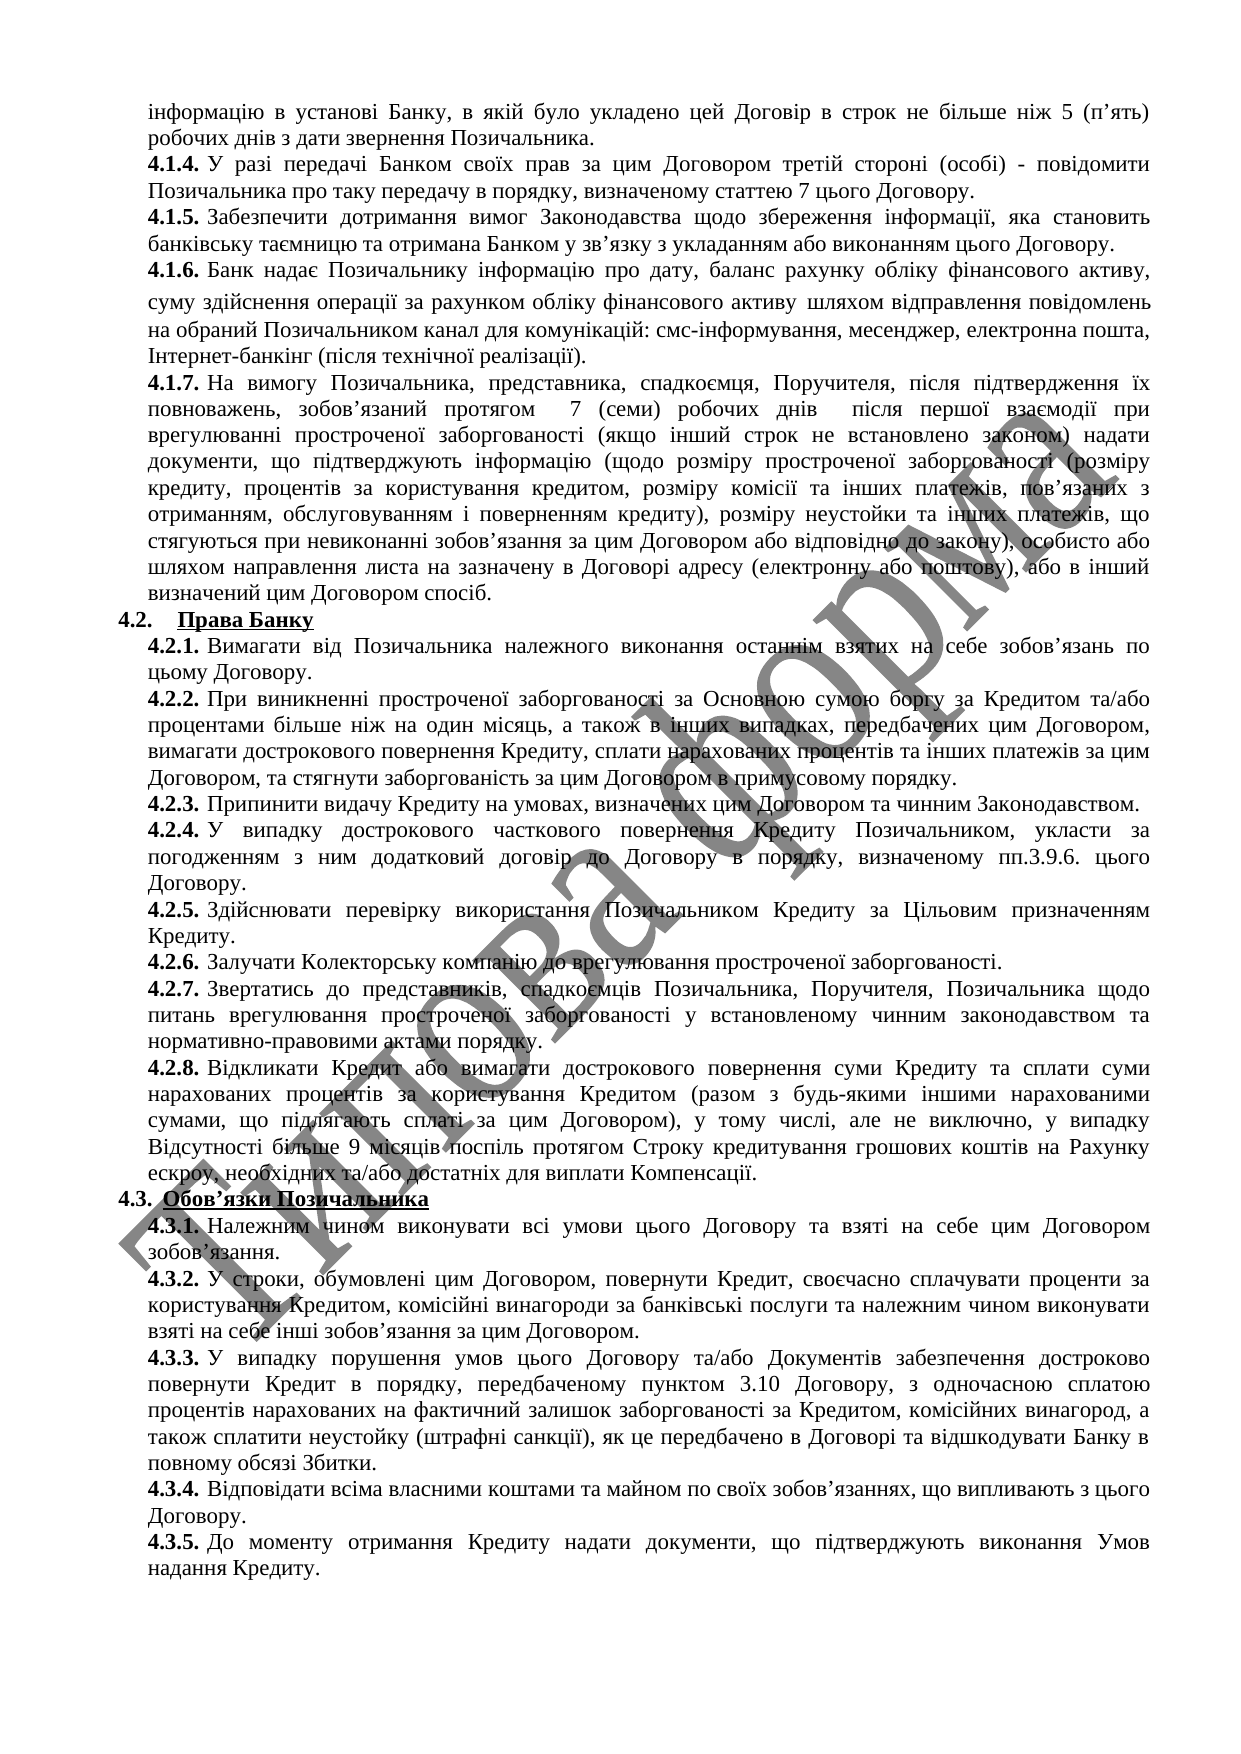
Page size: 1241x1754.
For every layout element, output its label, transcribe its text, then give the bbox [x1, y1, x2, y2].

list У строки, обумовлені цим Договором, повернути Кредит, своєчасно сплачувати проценти за користування Кредитом, комісійні винагороди за банківські послуги та належним чином виконувати взяті на себе інші зобов’язання за цим Договором. [148, 1264, 1152, 1344]
list Здійснювати перевірку використання Позичальником Кредиту за Цільовим призначенням Кредиту. [148, 896, 1152, 948]
list Права Банку [118, 606, 1152, 632]
list У разі передачі Банком своїх прав за цим Договором третій стороні (особі) - повідомити Позичальника про таку передачу в порядку, визначеному статтею 7 цього Договору. [148, 151, 1152, 203]
list Банк надає Позичальнику інформацію про дату, баланс рахунку обліку фінансового активу, суму здійснення операції за рахунком обліку фінансового активу шляхом відправлення повідомлень на обраний Позичальником канал для комунікацій: смс-інформування, месенджер, електронна пошта, Інтернет-банкінг (після технічної реалізації). [148, 256, 1152, 368]
list Обов’язки Позичальника [118, 1186, 1152, 1212]
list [148, 98, 1152, 151]
list При виникненні простроченої заборгованості за Основною сумою боргу за Кредитом та/або процентами більше ніж на один місяць, а також в інших випадках, передбачених цим Договором, вимагати дострокового повернення Кредиту, сплати нарахованих процентів та інших платежів за цим Договором, та стягнути заборгованість за цим Договором в примусовому порядку. [148, 685, 1152, 790]
list У випадку порушення умов цього Договору та/або Документів забезпечення достроково повернути Кредит в порядку, передбаченому пунктом 3.10 Договору, з одночасною сплатою процентів нарахованих на фактичний залишок заборгованості за Кредитом, комісійних винагород, а також сплатити неустойку (штрафні санкції), як це передбачено в Договорі та відшкодувати Банку в повному обсязі Збитки. [148, 1344, 1152, 1475]
list Залучати Колекторську компанію до врегулювання простроченої заборгованості. [148, 948, 1152, 975]
list Відкликати Кредит або вимагати дострокового повернення суми Кредиту та сплати суми нарахованих процентів за користування Кредитом (разом з будь-якими іншими нарахованими сумами, що підлягають сплаті за цим Договором), у тому числі, але не виключно, у випадку Відсутності більше 9 місяців поспіль протягом Строку кредитування грошових коштів на Рахунку ескроу, необхідних та/або достатніх для виплати Компенсації. [148, 1054, 1152, 1186]
list У випадку дострокового часткового повернення Кредиту Позичальником, укласти за погодженням з ним додатковий договір до Договору в порядку, визначеному пп.3.9.6. цього Договору. [148, 817, 1152, 896]
list Відповідати всіма власними коштами та майном по своїх зобов’язаннях, що випливають з цього Договору. [148, 1475, 1152, 1528]
list Забезпечити дотримання вимог Законодавства щодо збереження інформації, яка становить банківську таємницю та отримана Банком у зв’язку з укладанням або виконанням цього Договору. [148, 203, 1152, 256]
list Припинити видачу Кредиту на умовах, визначених цим Договором та чинним Законодавством. [148, 790, 1152, 817]
list До моменту отримання Кредиту надати документи, що підтверджують виконання Умов надання Кредиту. [148, 1528, 1152, 1581]
list Належним чином виконувати всі умови цього Договору та взяті на себе цим Договором зобов’язання. [148, 1212, 1152, 1264]
list На вимогу Позичальника, представника, спадкоємця, Поручителя, після підтвердження їх повноважень, зобов’язаний протягом 7 (семи) робочих днів після першої взаємодії при врегулюванні простроченої заборгованості (якщо інший строк не встановлено законом) надати документи, що підтверджують інформацію (щодо розміру простроченої заборгованості (розміру кредиту, процентів за користування кредитом, розміру комісії та інших платежів, пов’язаних з отриманням, обслуговуванням і поверненням кредиту), розміру неустойки та інших платежів, що стягуються при невиконанні зобов’язання за цим Договором або відповідно до закону), особисто або шляхом направлення листа на зазначену в Договорі адресу (електронну або поштову), або в інший визначений цим Договором спосіб. [148, 368, 1152, 606]
list Звертатись до представників, спадкоємців Позичальника, Поручителя, Позичальника щодо питань врегулювання простроченої заборгованості у встановленому чинним законодавством та нормативно-правовими актами порядку. [148, 975, 1152, 1054]
list Вимагати від Позичальника належного виконання останнім взятих на себе зобов’язань по цьому Договору. [148, 632, 1152, 685]
